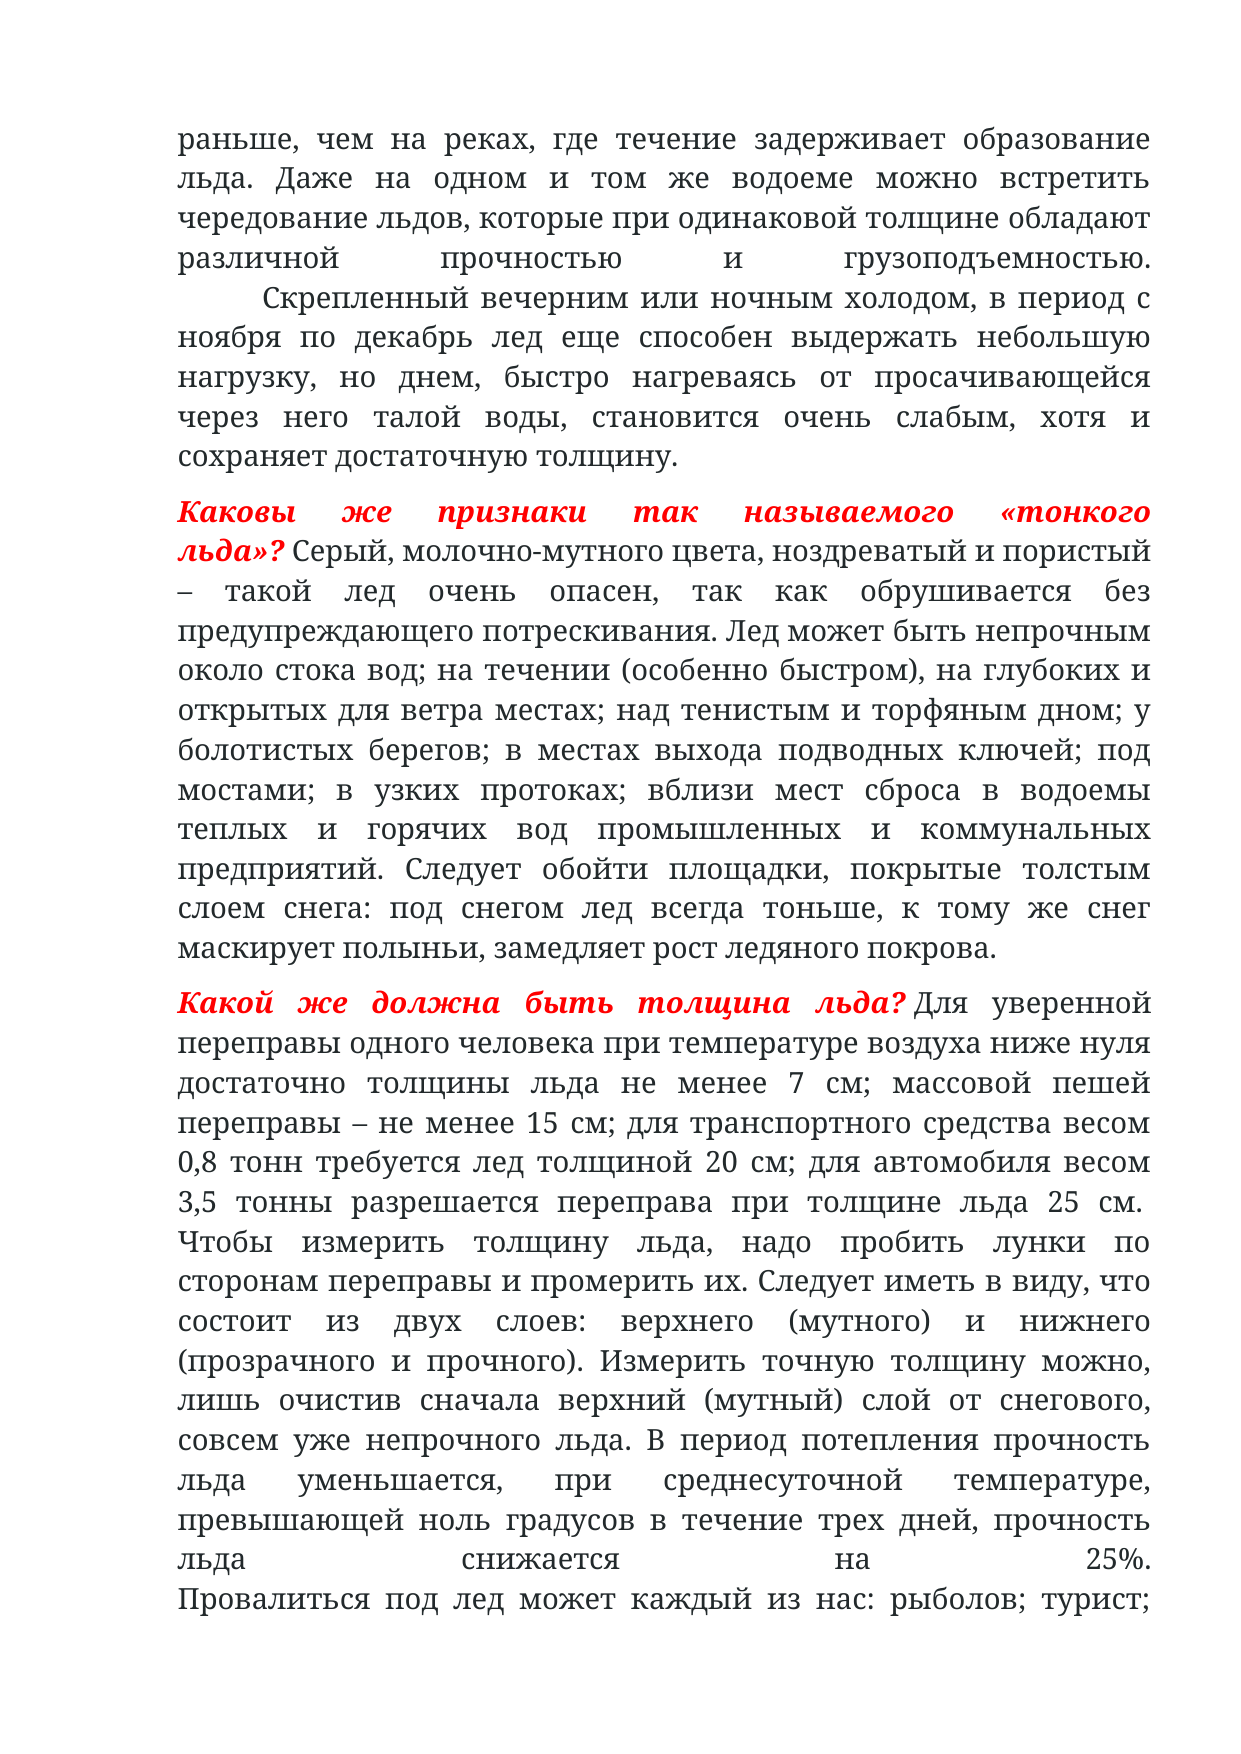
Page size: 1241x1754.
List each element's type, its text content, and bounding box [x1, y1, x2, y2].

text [177, 983, 1152, 1618]
text Каковы же признаки так называемого «тонкого льда»? Серый, молочно-мутного цвета, ноздреватый и пористый – такой лед очень опасен, так как обрушивается без предупреждающего потрескивания. Лед может быть непрочным около стока вод; на течении (особенно быстром), на глубоких и открытых для ветра местах; над тенистым и торфяным дном; у болотистых берегов; в местах выхода подводных ключей; под мостами; в узких протоках; вблизи мест сброса в водоемы теплых и горячих вод промышленных и коммунальных предприятий. Следует обойти площадки, покрытые толстым слоем снега: под снегом лед всегда тоньше, к тому же снег маскирует полыньи, замедляет рост ледяного покрова. [177, 491, 1152, 967]
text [177, 118, 1152, 475]
